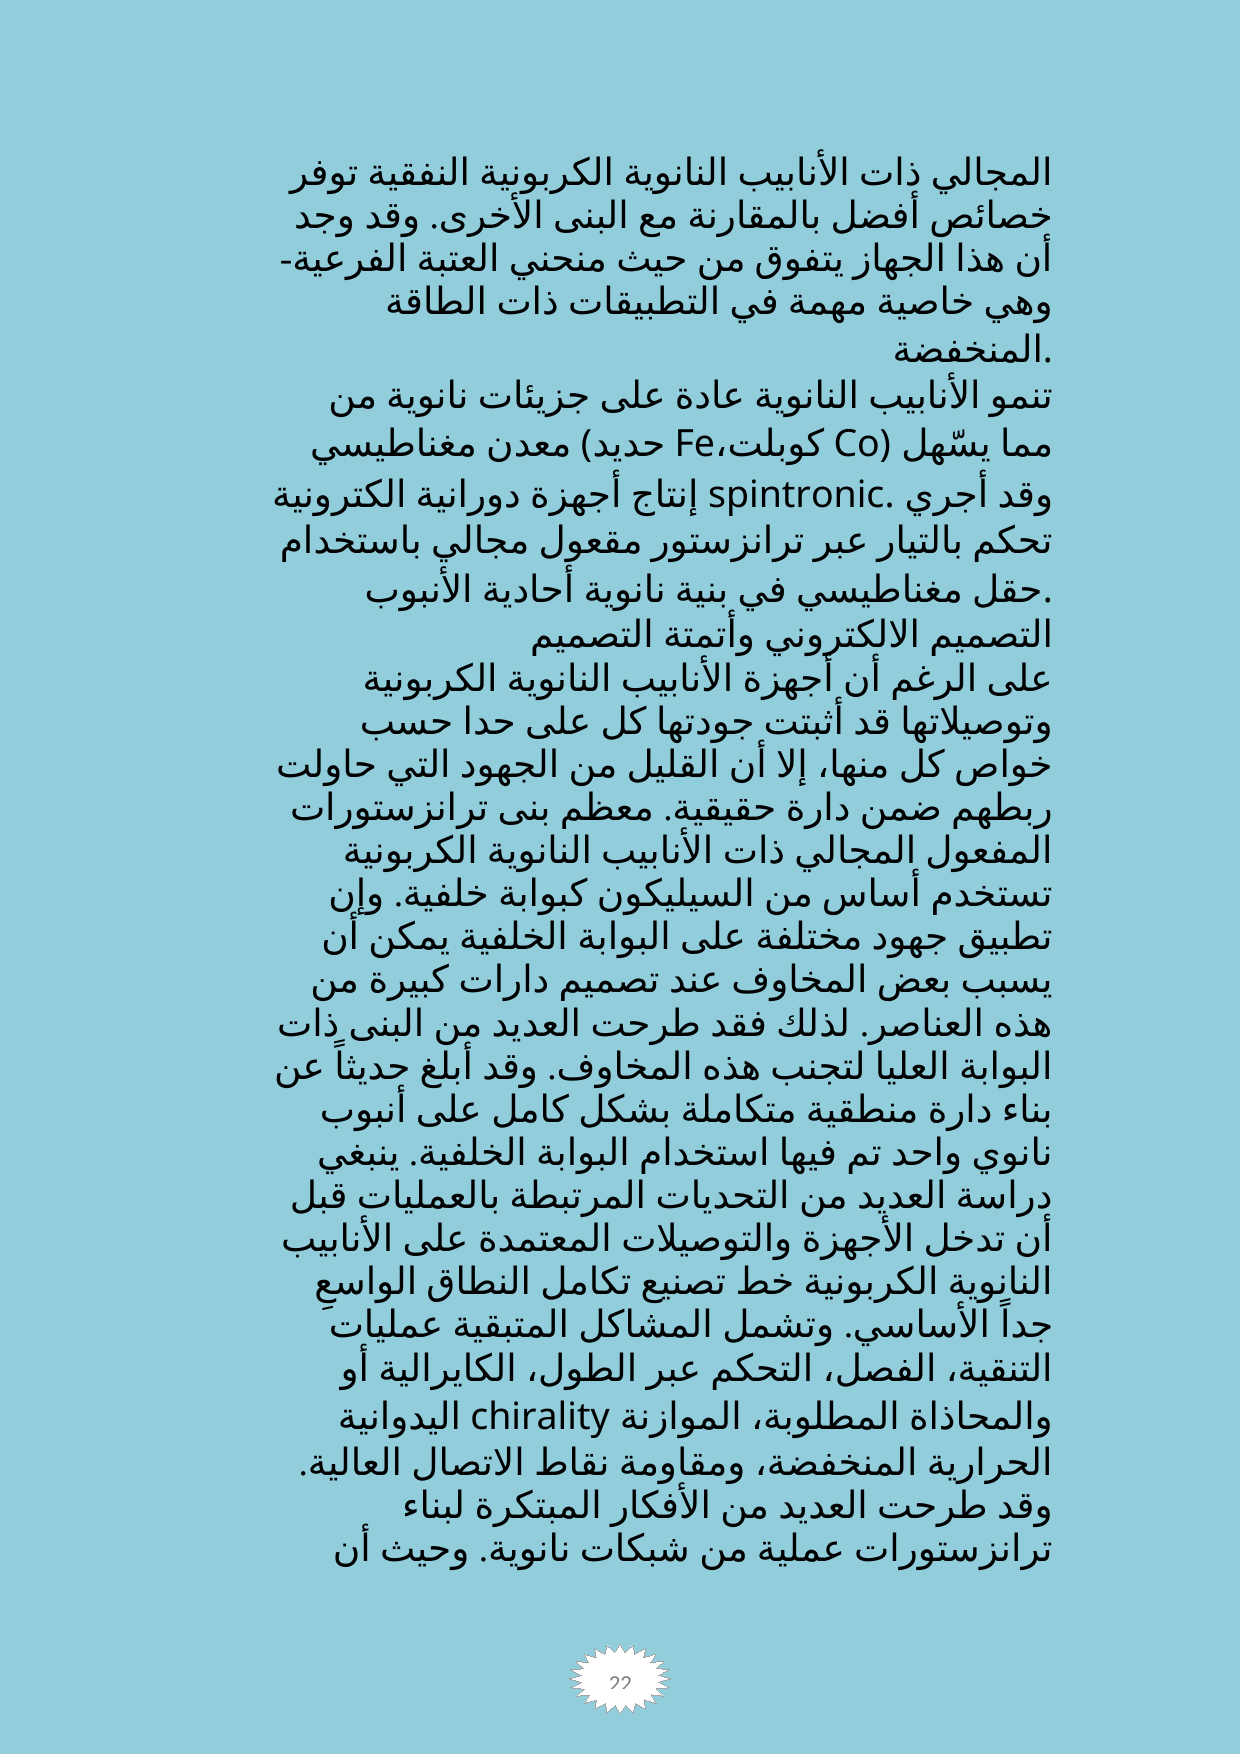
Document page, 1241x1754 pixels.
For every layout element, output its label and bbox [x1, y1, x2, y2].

list [225, 150, 1053, 1569]
